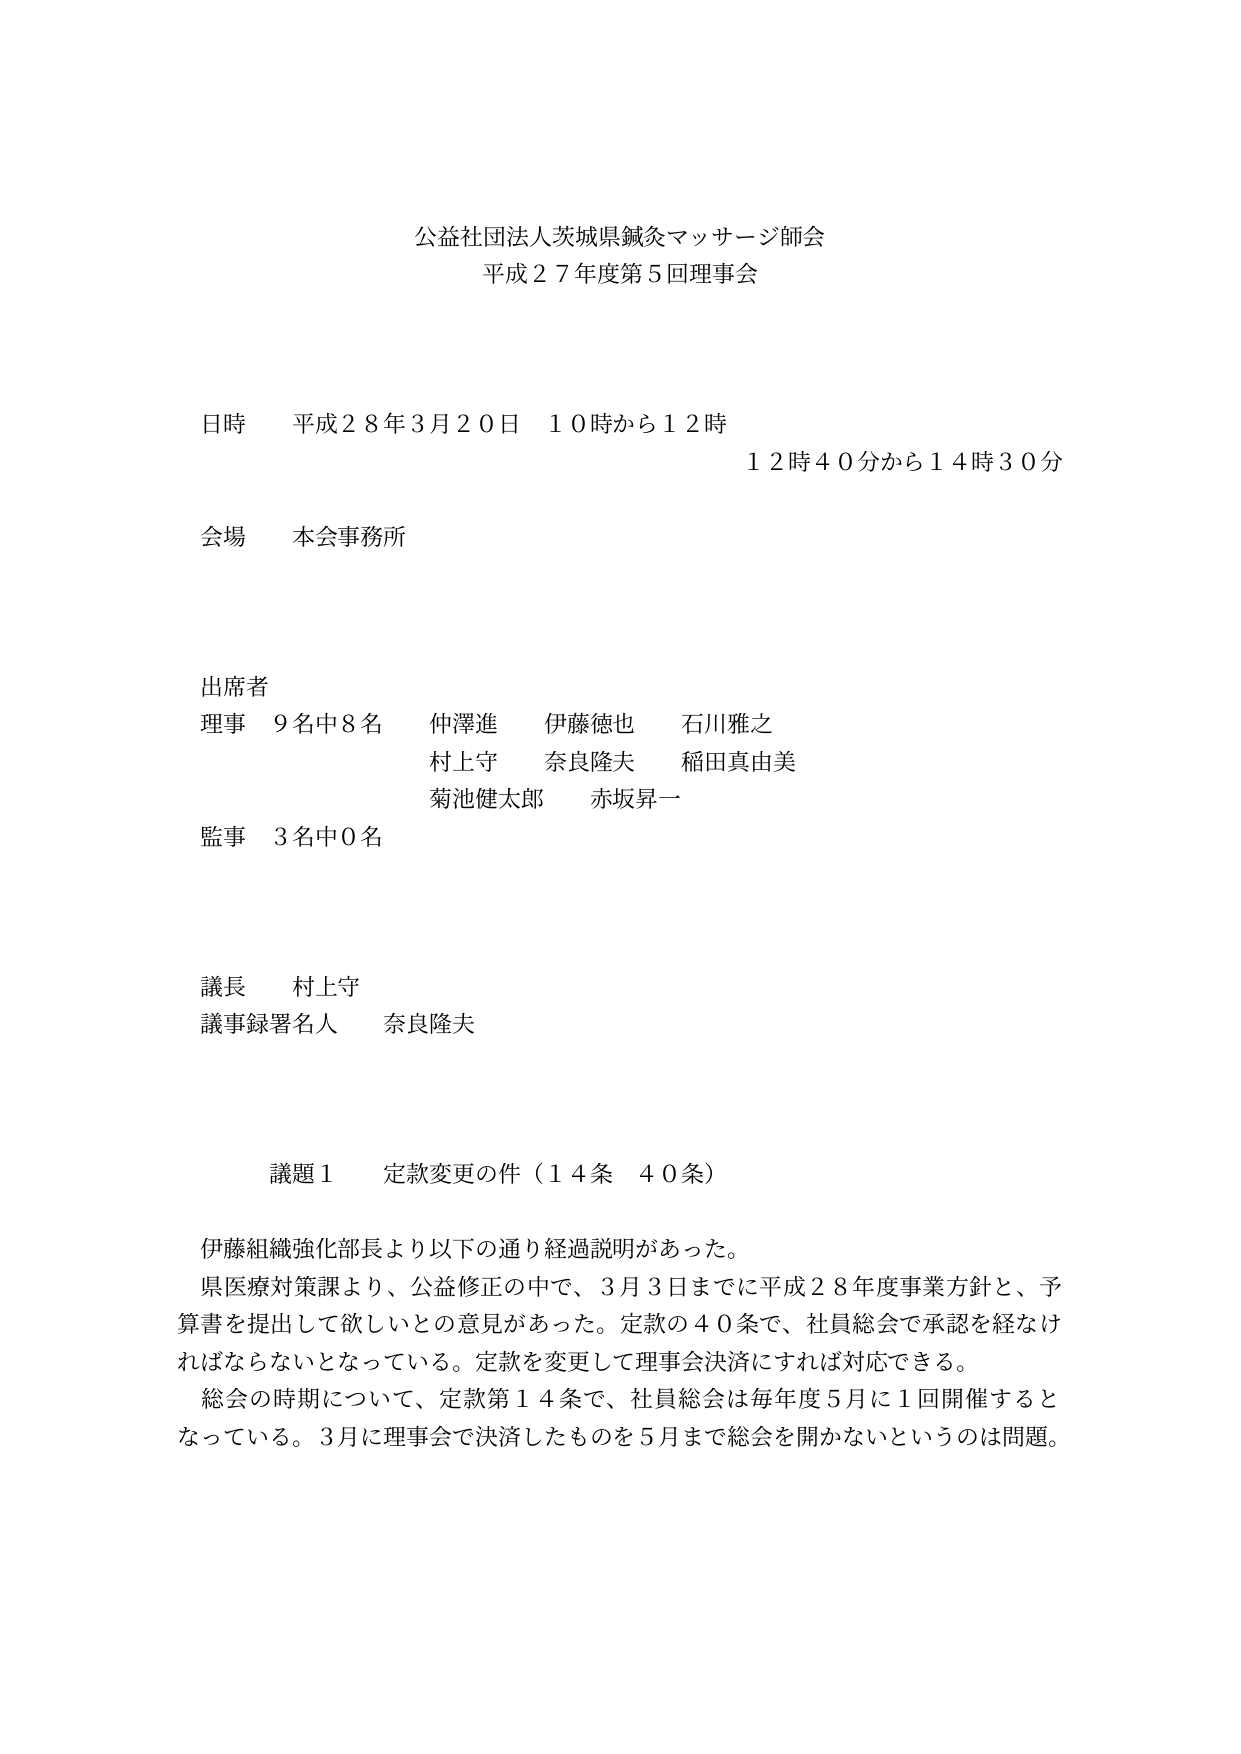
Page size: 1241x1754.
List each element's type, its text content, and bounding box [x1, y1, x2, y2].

text 日時 平成２８年３月２０日 １０時から１２時 [177, 404, 1063, 442]
text 菊池健太郎 赤坂昇一 [177, 779, 1063, 817]
text 公益社団法人茨城県鍼灸マッサージ師会 [177, 217, 1063, 254]
text １２時４０分から１４時３０分 [177, 442, 1063, 479]
text 議長 村上守 [177, 967, 1063, 1004]
text 出席者 [177, 667, 1063, 704]
text 総会の時期について、定款第１４条で、社員総会は毎年度５月に１回開催するとなっている。３月に理事会で決済したものを５月まで総会を開かないというのは問題。 [177, 1379, 1063, 1454]
text 平成２７年度第５回理事会 [177, 254, 1063, 292]
text 監事 ３名中０名 [177, 817, 1063, 854]
text 会場 本会事務所 [177, 517, 1063, 554]
text 議事録署名人 奈良隆夫 [177, 1004, 1063, 1042]
text 伊藤組織強化部長より以下の通り経過説明があった。 [177, 1229, 1063, 1267]
text 県医療対策課より、公益修正の中で、３月３日までに平成２８年度事業方針と、予算書を提出して欲しいとの意見があった。定款の４０条で、社員総会で承認を経なければならないとなっている。定款を変更して理事会決済にすれば対応できる。 [177, 1267, 1063, 1379]
text 議題１ 定款変更の件（１４条 ４０条） [177, 1154, 1063, 1192]
text 理事 ９名中８名 仲澤進 伊藤徳也 石川雅之 [177, 704, 1063, 742]
text 村上守 奈良隆夫 稲田真由美 [177, 742, 1063, 779]
